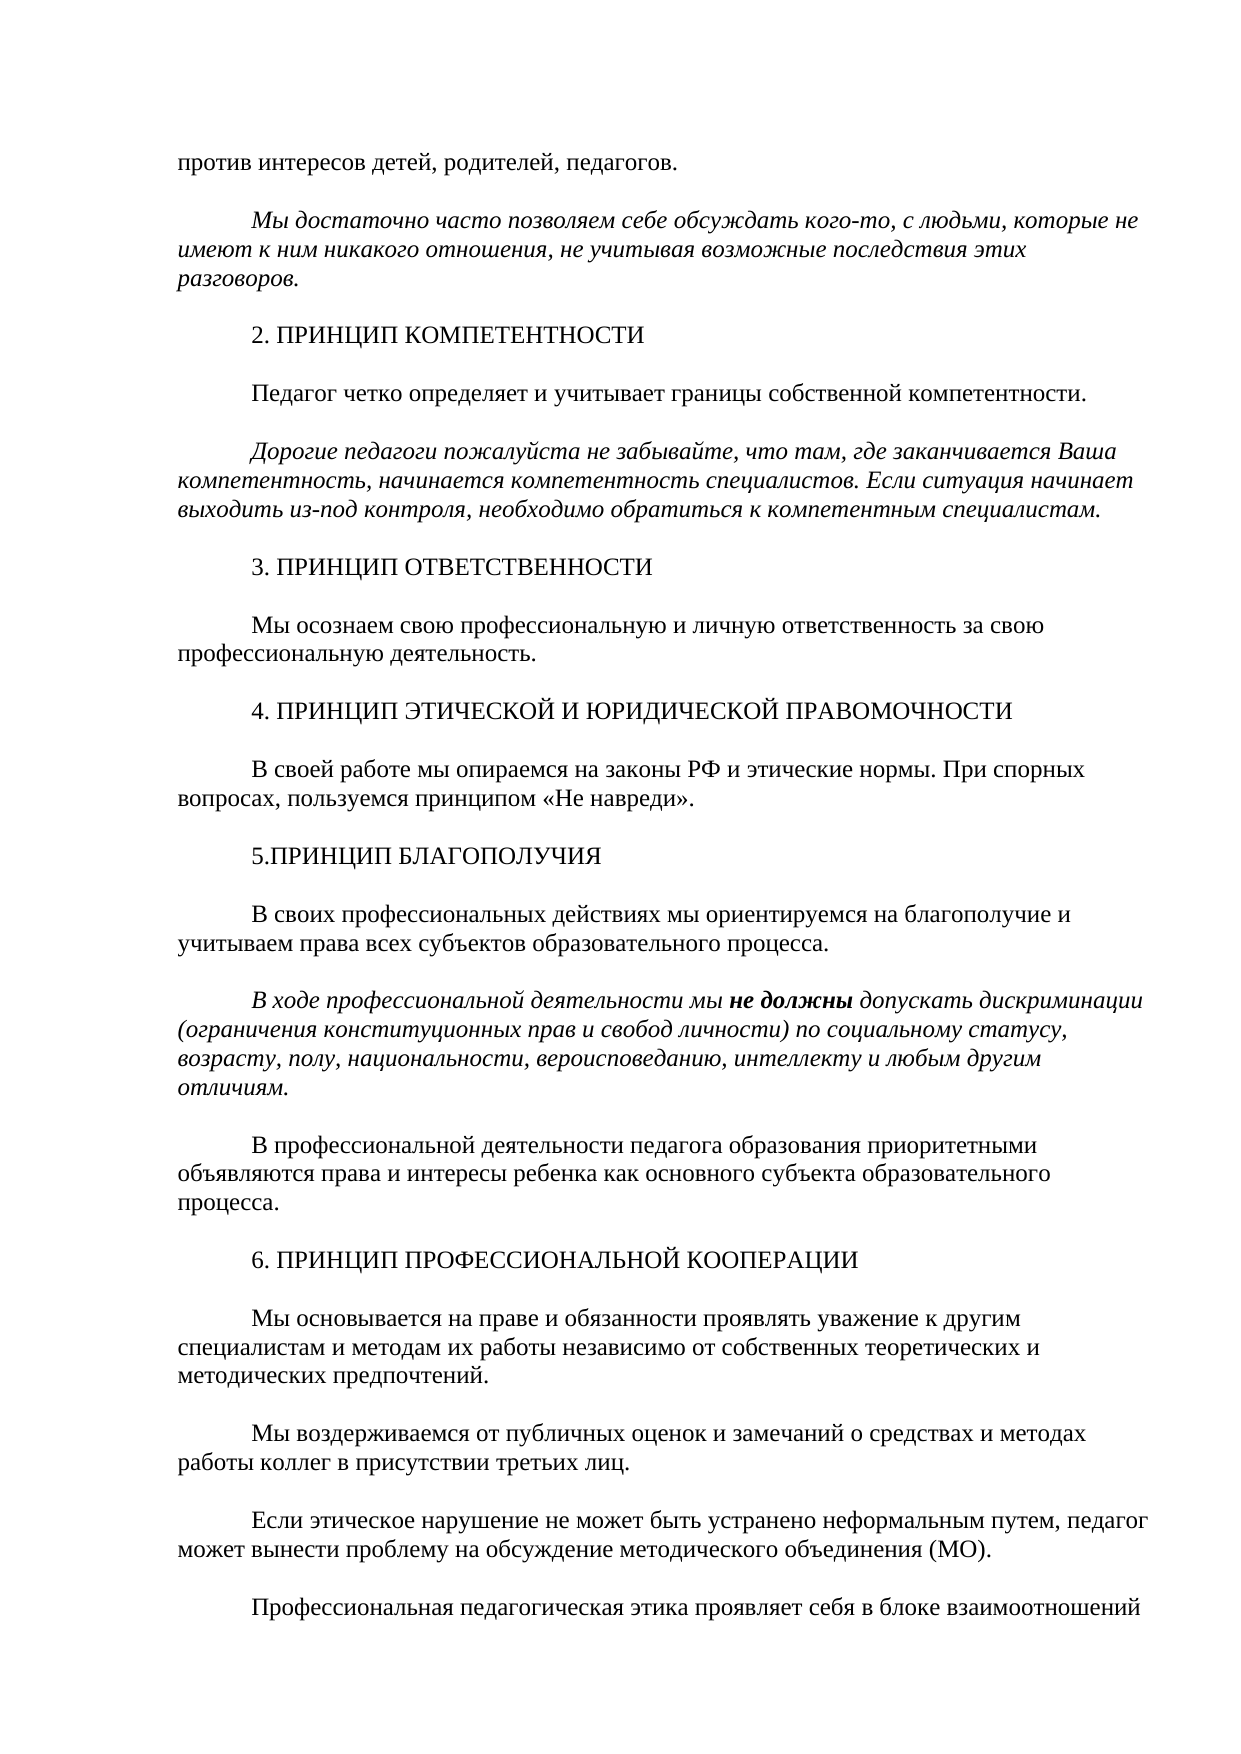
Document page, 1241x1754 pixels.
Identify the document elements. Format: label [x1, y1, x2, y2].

table_header [177, 118, 1151, 1621]
